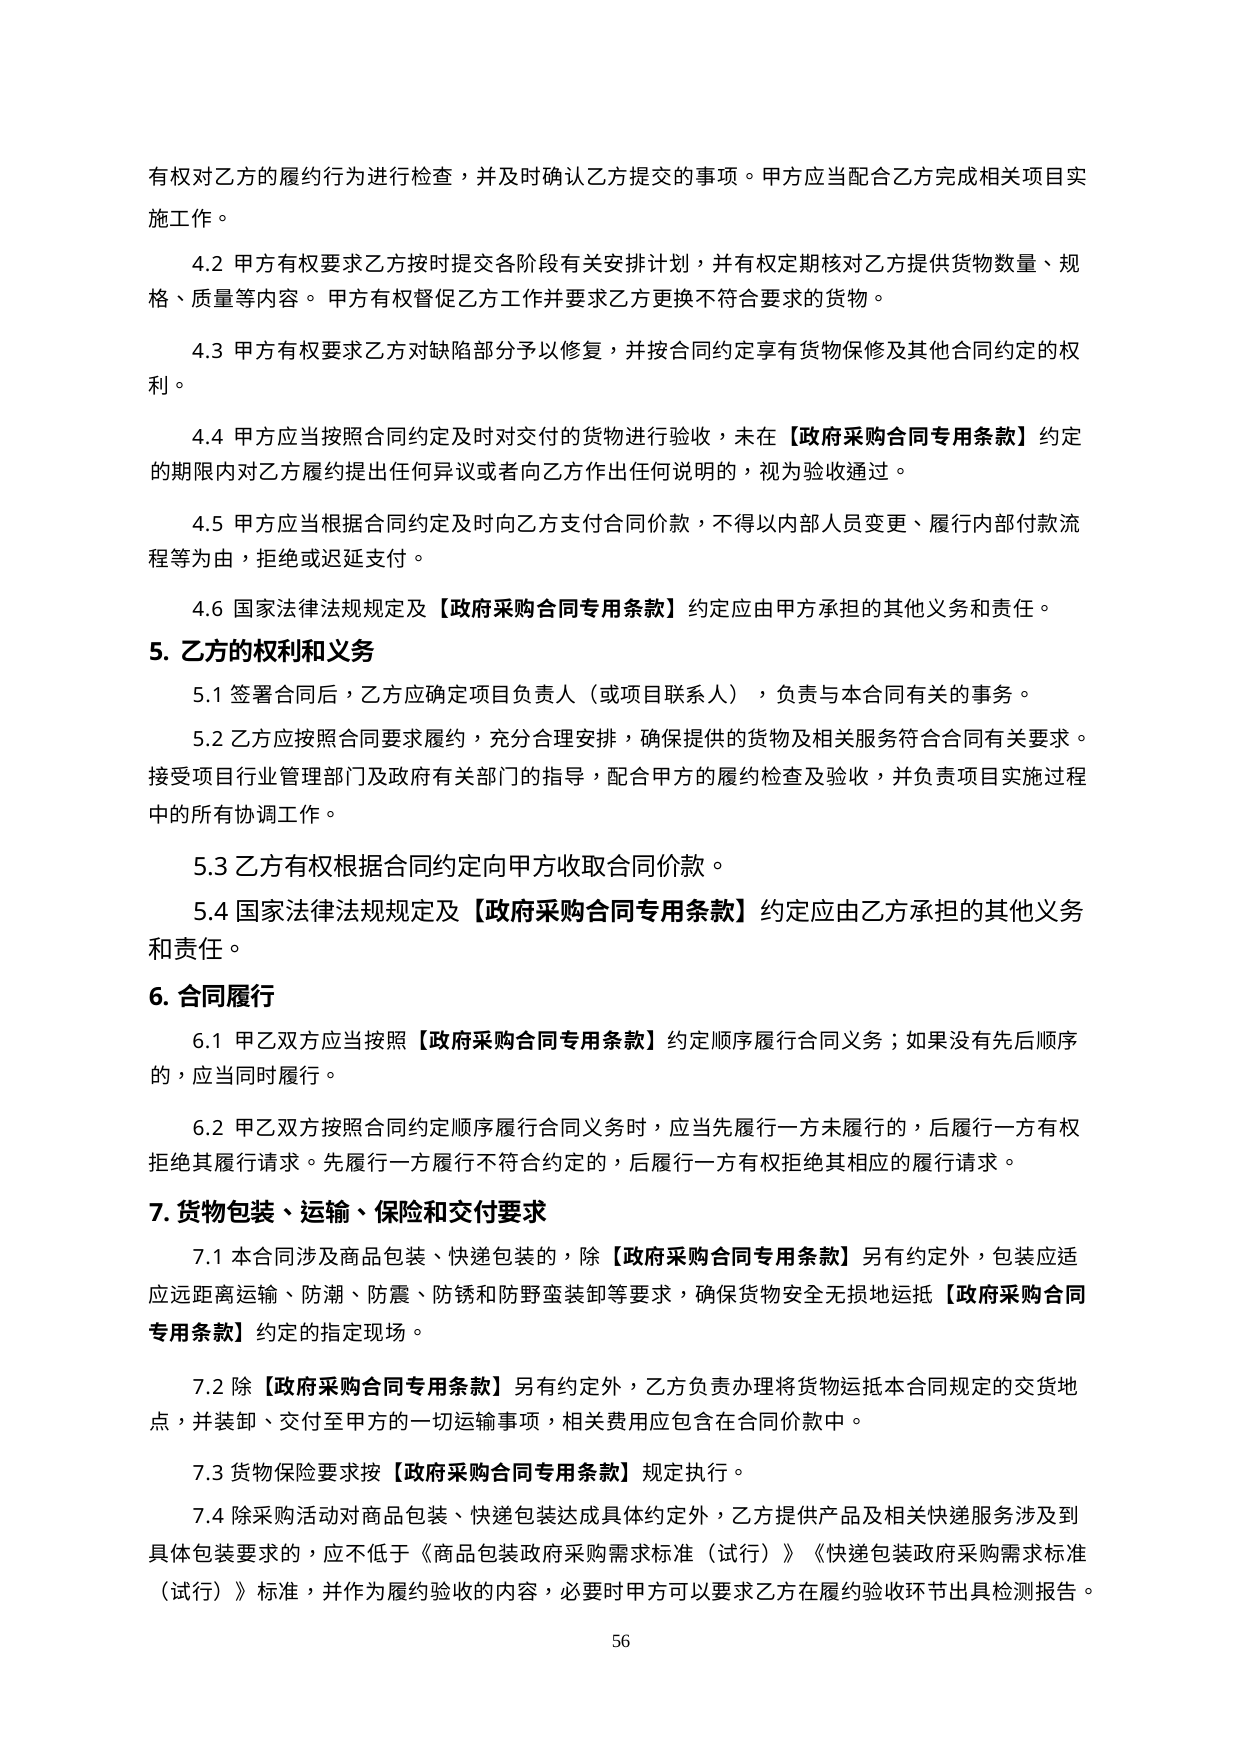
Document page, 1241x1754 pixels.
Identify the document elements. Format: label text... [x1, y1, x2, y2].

text 4.2 甲方有权要求乙方按时提交各阶段有关安排计划，并有权定期核对乙方提供货物数量、规 格、质量等内容。 甲方有权督促乙方工作并要求乙方更换不符合要求的货物。 [148, 249, 1088, 313]
text 6.2 甲乙双方按照合同约定顺序履行合同义务时，应当先履行一方未履行的，后履行一方有权 拒绝其履行请求。先履行一方履行不符合约定的，后履行一方有权拒绝其相应的履行请求。 [148, 1113, 1088, 1176]
text 6. 合同履行 [148, 981, 1100, 1012]
text 7.2 除【政府采购合同专用条款】另有约定外，乙方负责办理将货物运抵本合同规定的交货地 点，并装卸、交付至甲方的一切运输事项，相关费用应包含在合同价款中。 [149, 1372, 1089, 1436]
text 有权对乙方的履约行为进行检查，并及时确认乙方提交的事项。甲方应当配合乙方完成相关项目实 施工作。 [148, 162, 1088, 232]
text 6.1 甲乙双方应当按照【政府采购合同专用条款】约定顺序履行合同义务；如果没有先后顺序 的，应当同时履行。 [150, 1026, 1089, 1090]
text 4.5 甲方应当根据合同约定及时向乙方支付合同价款，不得以内部人员变更、履行内部付款流 程等为由，拒绝或迟延支付。 [148, 509, 1088, 572]
text 7.1 本合同涉及商品包装、快递包装的，除【政府采购合同专用条款】另有约定外，包装应适 应远距离运输、防潮、防震、防锈和防野蛮装卸等要求，确保货物安全无损地运抵【政府采购合同 专用条款】约定的指定现场。 [148, 1242, 1089, 1346]
text 5.3 乙方有权根据合同约定向甲方收取合同价款。 [193, 851, 1100, 882]
text 5.1 签署合同后，乙方应确定项目负责人（或项目联系人），负责与本合同有关的事务。 [192, 681, 1100, 708]
text 7. 货物包装、运输、保险和交付要求 [149, 1196, 1100, 1227]
text 5.2 乙方应按照合同要求履约，充分合理安排，确保提供的货物及相关服务符合合同有关要求。 接受项目行业管理部门及政府有关部门的指导，配合甲方的履约检查及验收，并负责项目实施过程 中的所有协调工作。 [148, 724, 1100, 828]
text 4.3 甲方有权要求乙方对缺陷部分予以修复，并按合同约定享有货物保修及其他合同约定的权 利。 [148, 336, 1088, 400]
text 7.3 货物保险要求按【政府采购合同专用条款】规定执行。 [192, 1458, 1100, 1485]
text 4.6 国家法律法规规定及【政府采购合同专用条款】约定应由甲方承担的其他义务和责任。 [192, 595, 1100, 622]
text 4.4 甲方应当按照合同约定及时对交付的货物进行验收，未在【政府采购合同专用条款】约定 的期限内对乙方履约提出任何异议或者向乙方作出任何说明的，视为验收通过。 [150, 422, 1093, 486]
text 7.4 除采购活动对商品包装、快递包装达成具体约定外，乙方提供产品及相关快递服务涉及到 具体包装要求的，应不低于《商品包装政府采购需求标准（试行）》《快递包装政府采购需求标准 （试行）》标准，并作为履约验收的内容，必要时甲方可以要求乙方在履约验收环节出具检测报告。 [149, 1501, 1100, 1606]
text 5.4 国家法律法规规定及【政府采购合同专用条款】约定应由乙方承担的其他义务 和责任。 [148, 894, 1093, 966]
text 5. 乙方的权利和义务 [149, 635, 1100, 666]
